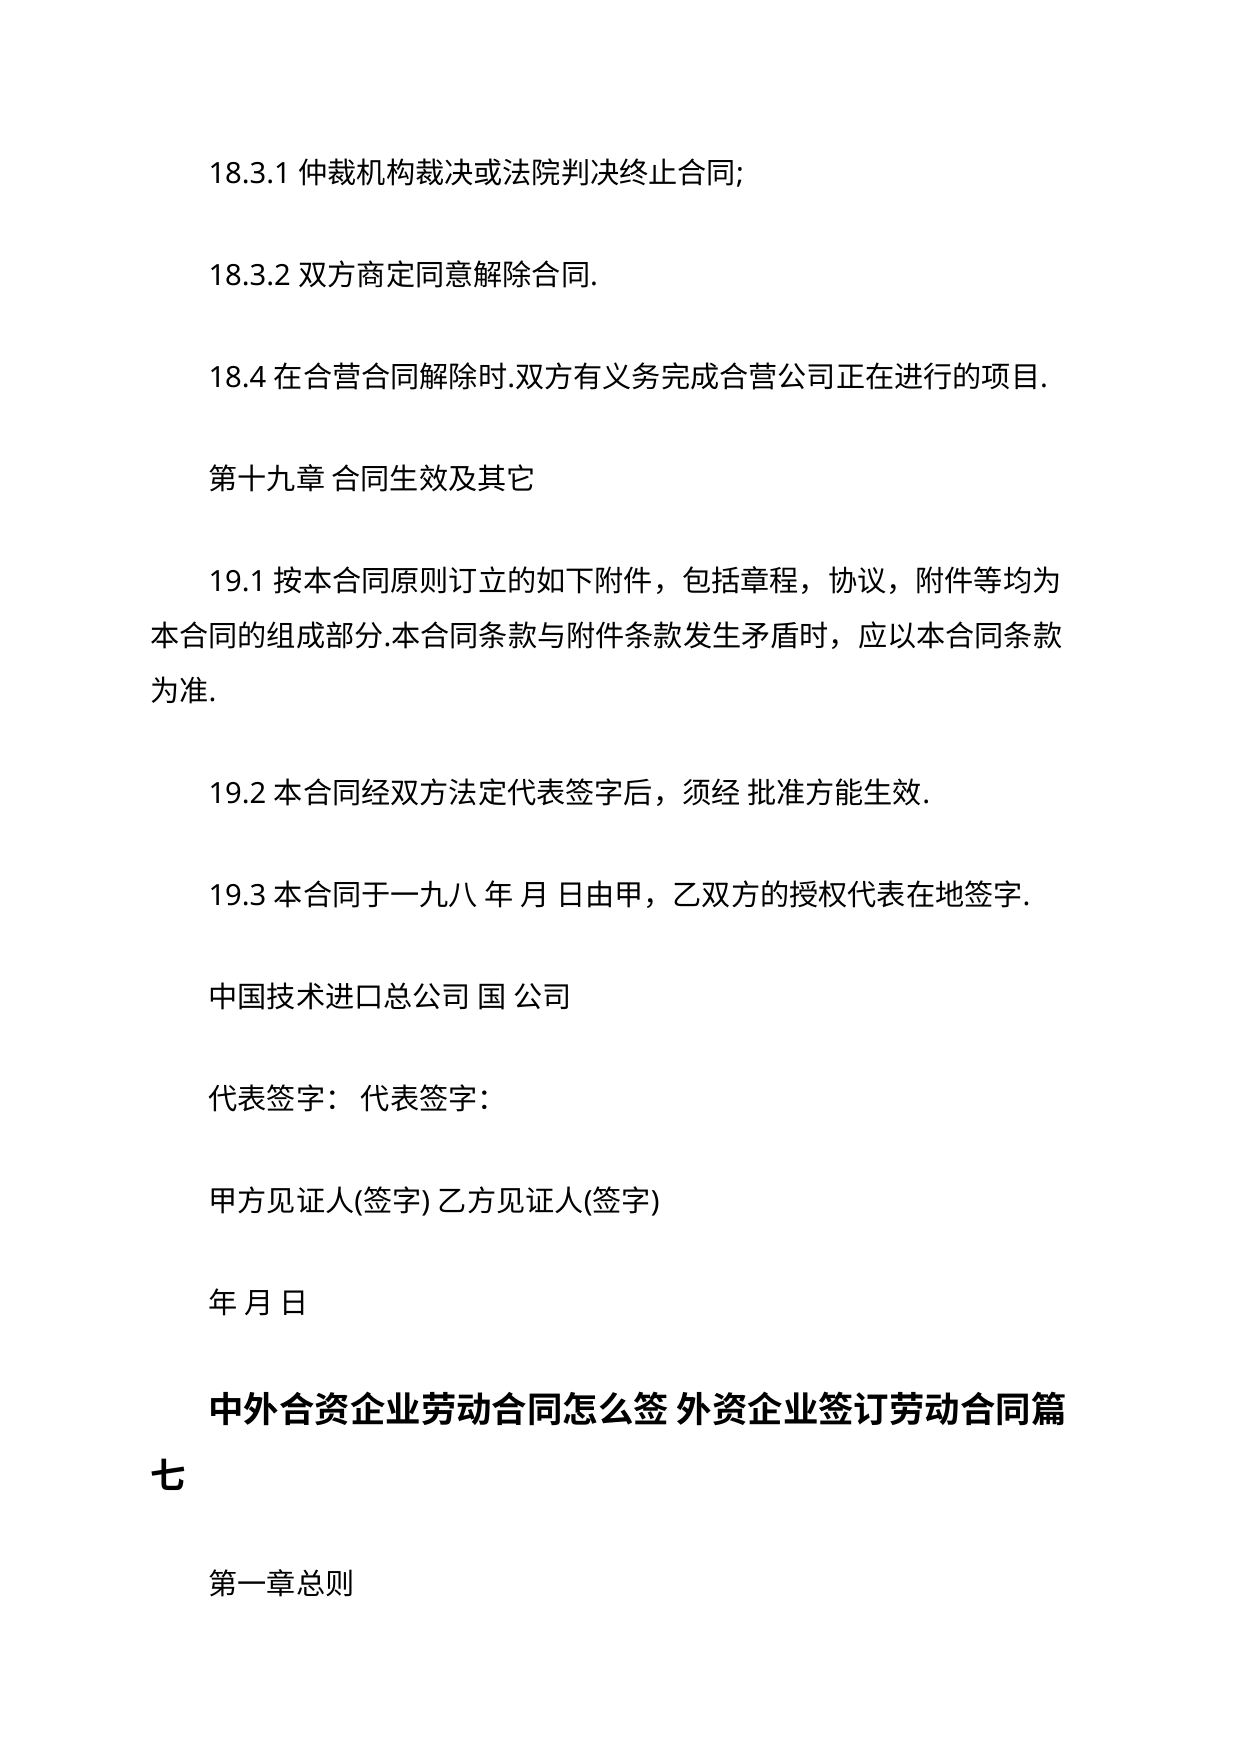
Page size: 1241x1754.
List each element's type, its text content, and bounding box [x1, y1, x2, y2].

text 19.1 按本合同原则订立的如下附件，包括章程，协议，附件等均为本合同的组成部分.本合同条款与附件条款发生矛盾时，应以本合同条款为准. [150, 558, 1090, 710]
text 甲方见证人(签字) 乙方见证人(签字) [150, 1177, 1090, 1219]
text 18.3.1 仲裁机构裁决或法院判决终止合同; [150, 150, 1090, 192]
text 第一章总则 [150, 1561, 1090, 1603]
text 第十九章 合同生效及其它 [150, 456, 1090, 498]
text 18.4 在合营合同解除时.双方有义务完成合营公司正在进行的项目. [150, 354, 1090, 396]
text 19.2 本合同经双方法定代表签字后，须经 批准方能生效. [150, 770, 1090, 812]
text 18.3.2 双方商定同意解除合同. [150, 252, 1090, 294]
text 19.3 本合同于一九八 年 月 日由甲，乙双方的授权代表在地签字. [150, 872, 1090, 914]
text 代表签字： 代表签字： [150, 1075, 1090, 1118]
text 中国技术进口总公司 国 公司 [150, 974, 1090, 1016]
text 中外合资企业劳动合同怎么签 外资企业签订劳动合同篇七 [150, 1381, 1090, 1499]
text 年 月 日 [150, 1279, 1090, 1321]
